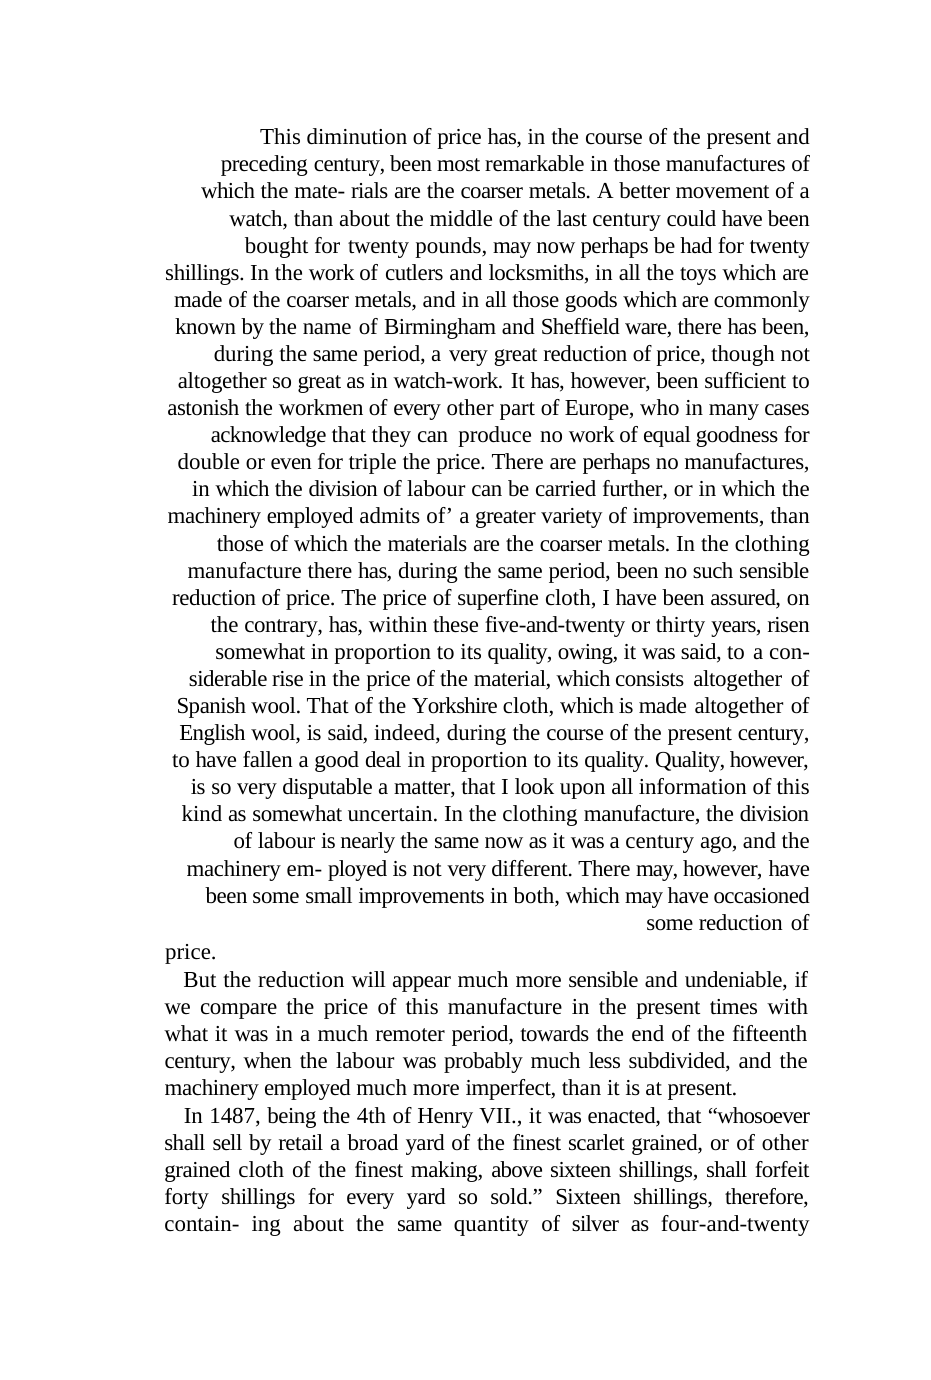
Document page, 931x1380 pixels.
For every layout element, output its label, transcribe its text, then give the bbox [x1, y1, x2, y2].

text price. [165, 938, 930, 965]
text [164, 1102, 810, 1237]
text This diminution of price has, in the course of the present and preceding century, been most remarkable in those manufactures of which the mate- rials are the coarser metals. A better movement of a watch, than about the middle of the last century could have been bought for twenty pounds, may now perhaps be had for twenty shillings. In the work of cutlers and locksmiths, in all the toys which are made of the coarser metals, and in all those goods which are commonly known by the name of Birmingham and Sheffield ware, there has been, during the same period, a very great reduction of price, though not altogether so great as in watch-work. It has, however, been sufficient to astonish the workmen of every other part of Europe, who in many cases acknowledge that they can produce no work of equal goodness for double or even for triple the price. There are perhaps no manufactures, in which the division of labour can be carried further, or in which the machinery employed admits of’ a greater variety of improvements, than those of which the materials are the coarser metals. In the clothing manufacture there has, during the same period, been no such sensible reduction of price. The price of superfine cloth, I have been assured, on the contrary, has, within these five-and-twenty or thirty years, risen somewhat in proportion to its quality, owing, it was said, to a con- siderable rise in the price of the material, which consists altogether of Spanish wool. That of the Yorkshire cloth, which is made altogether of English wool, is said, indeed, during the course of the present century, to have fallen a good deal in proportion to its quality. Quality, however, is so very disputable a matter, that I look upon all information of this kind as somewhat uncertain. In the clothing manufacture, the division of labour is nearly the same now as it was a century ago, and the machinery em- ployed is not very different. There may, however, have been some small improvements in both, which may have occasioned some reduction of [164, 123, 809, 935]
text But the reduction will appear much more sensible and undeniable, if we compare the price of this manufacture in the present times with what it was in a much remoter period, towards the end of the fifteenth century, when the labour was probably much less subdivided, and the machinery employed much more imperfect, than it is at present. [164, 966, 808, 1101]
